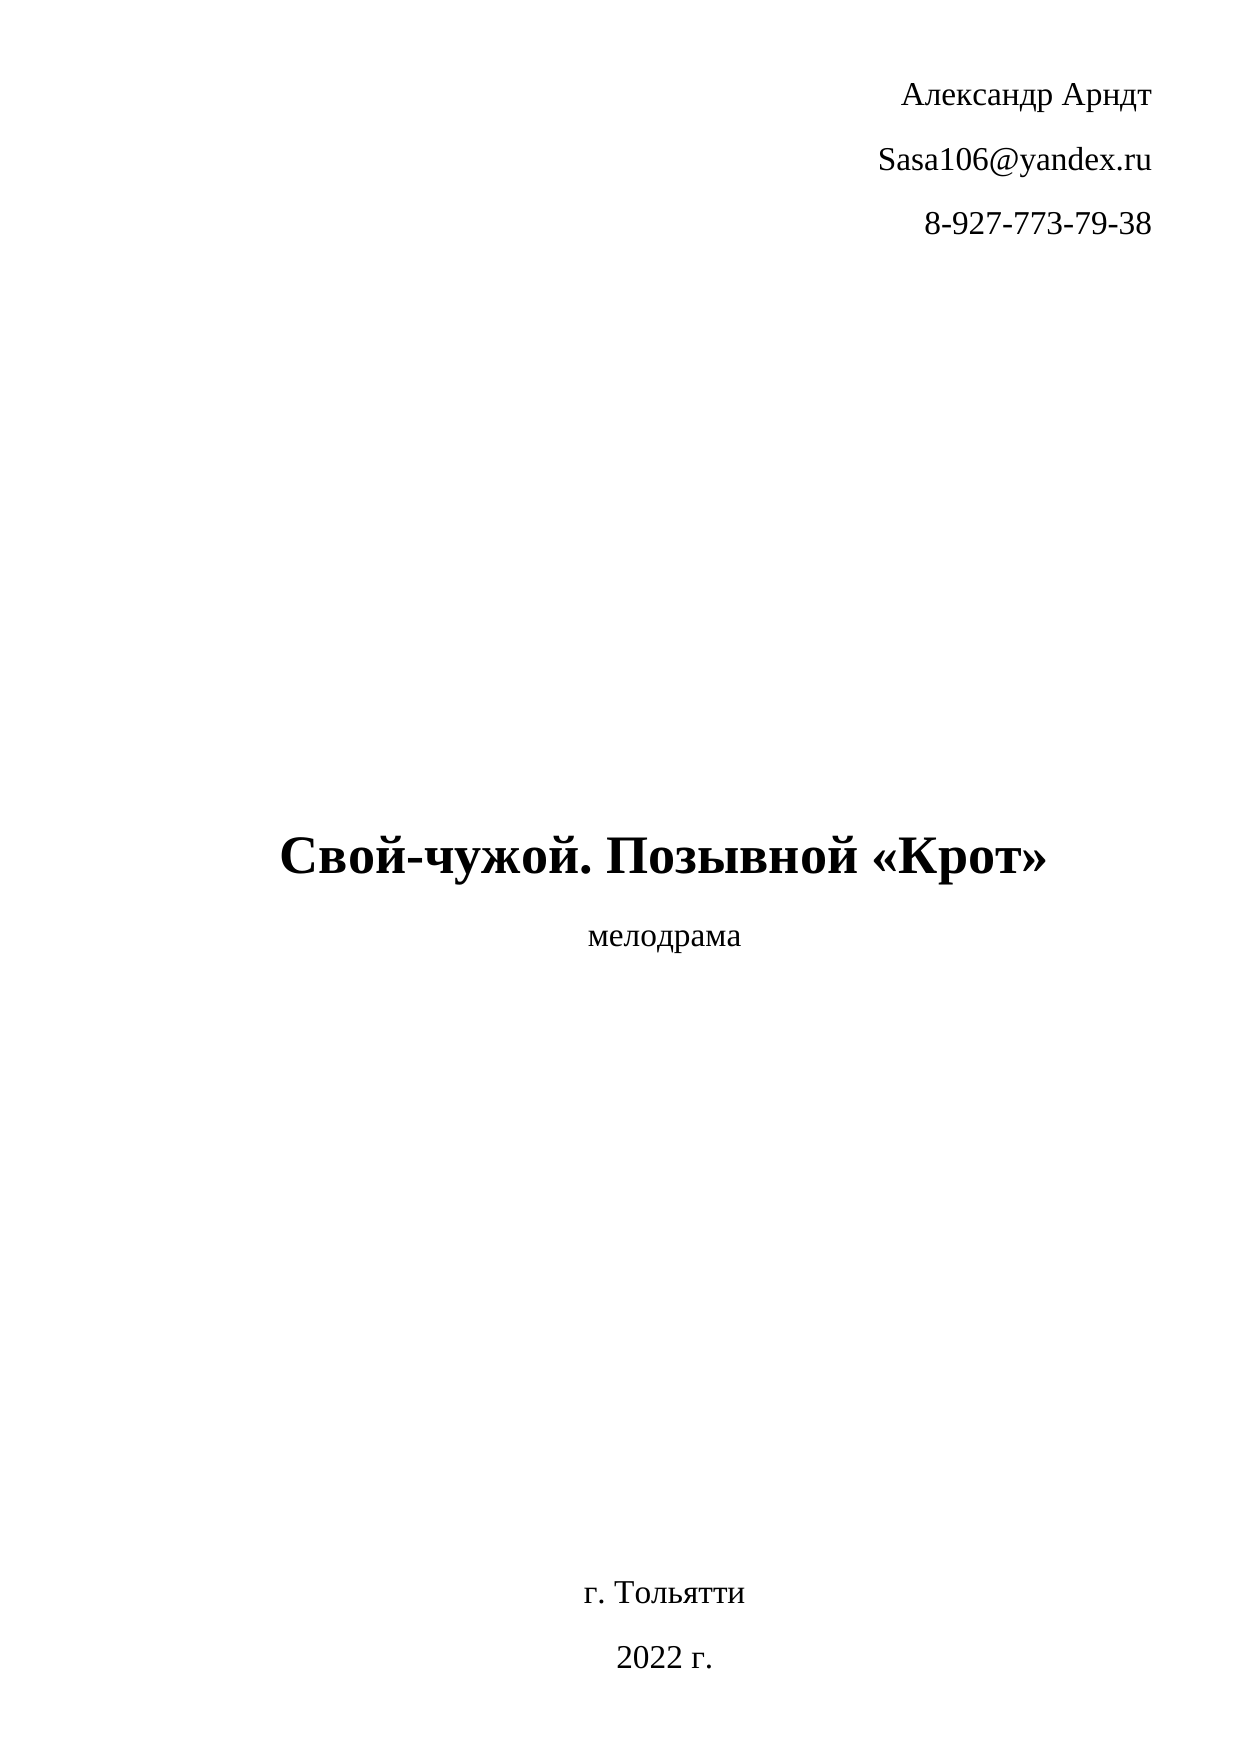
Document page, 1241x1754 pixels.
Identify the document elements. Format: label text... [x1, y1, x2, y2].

text мелодрама [177, 915, 1152, 954]
text Sasa106@yandex.ru [177, 139, 1152, 177]
text 8-927-773-79-38 [177, 204, 1152, 242]
text Свой-чужой. Позывной «Крот» [177, 823, 1152, 885]
text Александр Арндт [177, 74, 1152, 112]
text г. Тольятти [177, 1572, 1152, 1610]
text 2022 г. [177, 1637, 1152, 1675]
